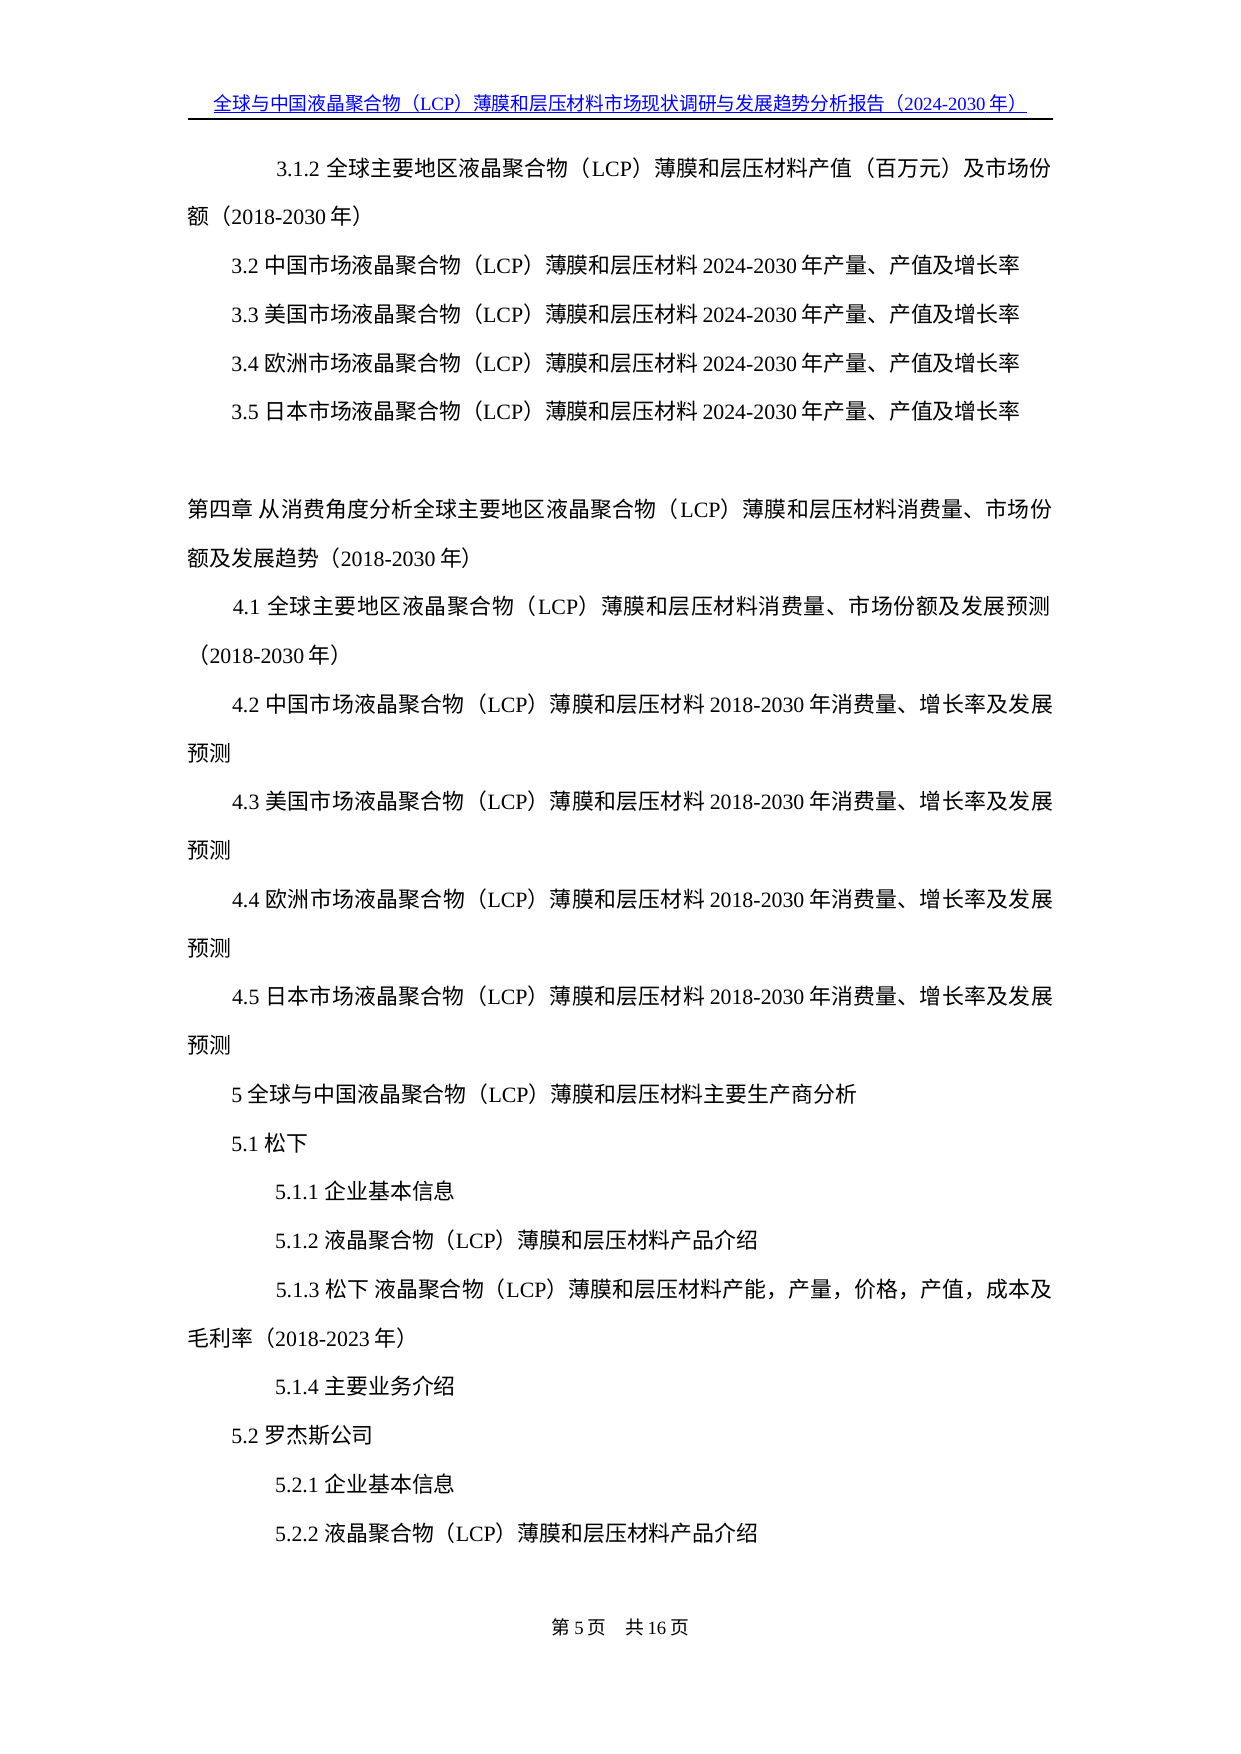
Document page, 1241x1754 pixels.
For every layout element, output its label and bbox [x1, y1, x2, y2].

text [187, 150, 1053, 1548]
